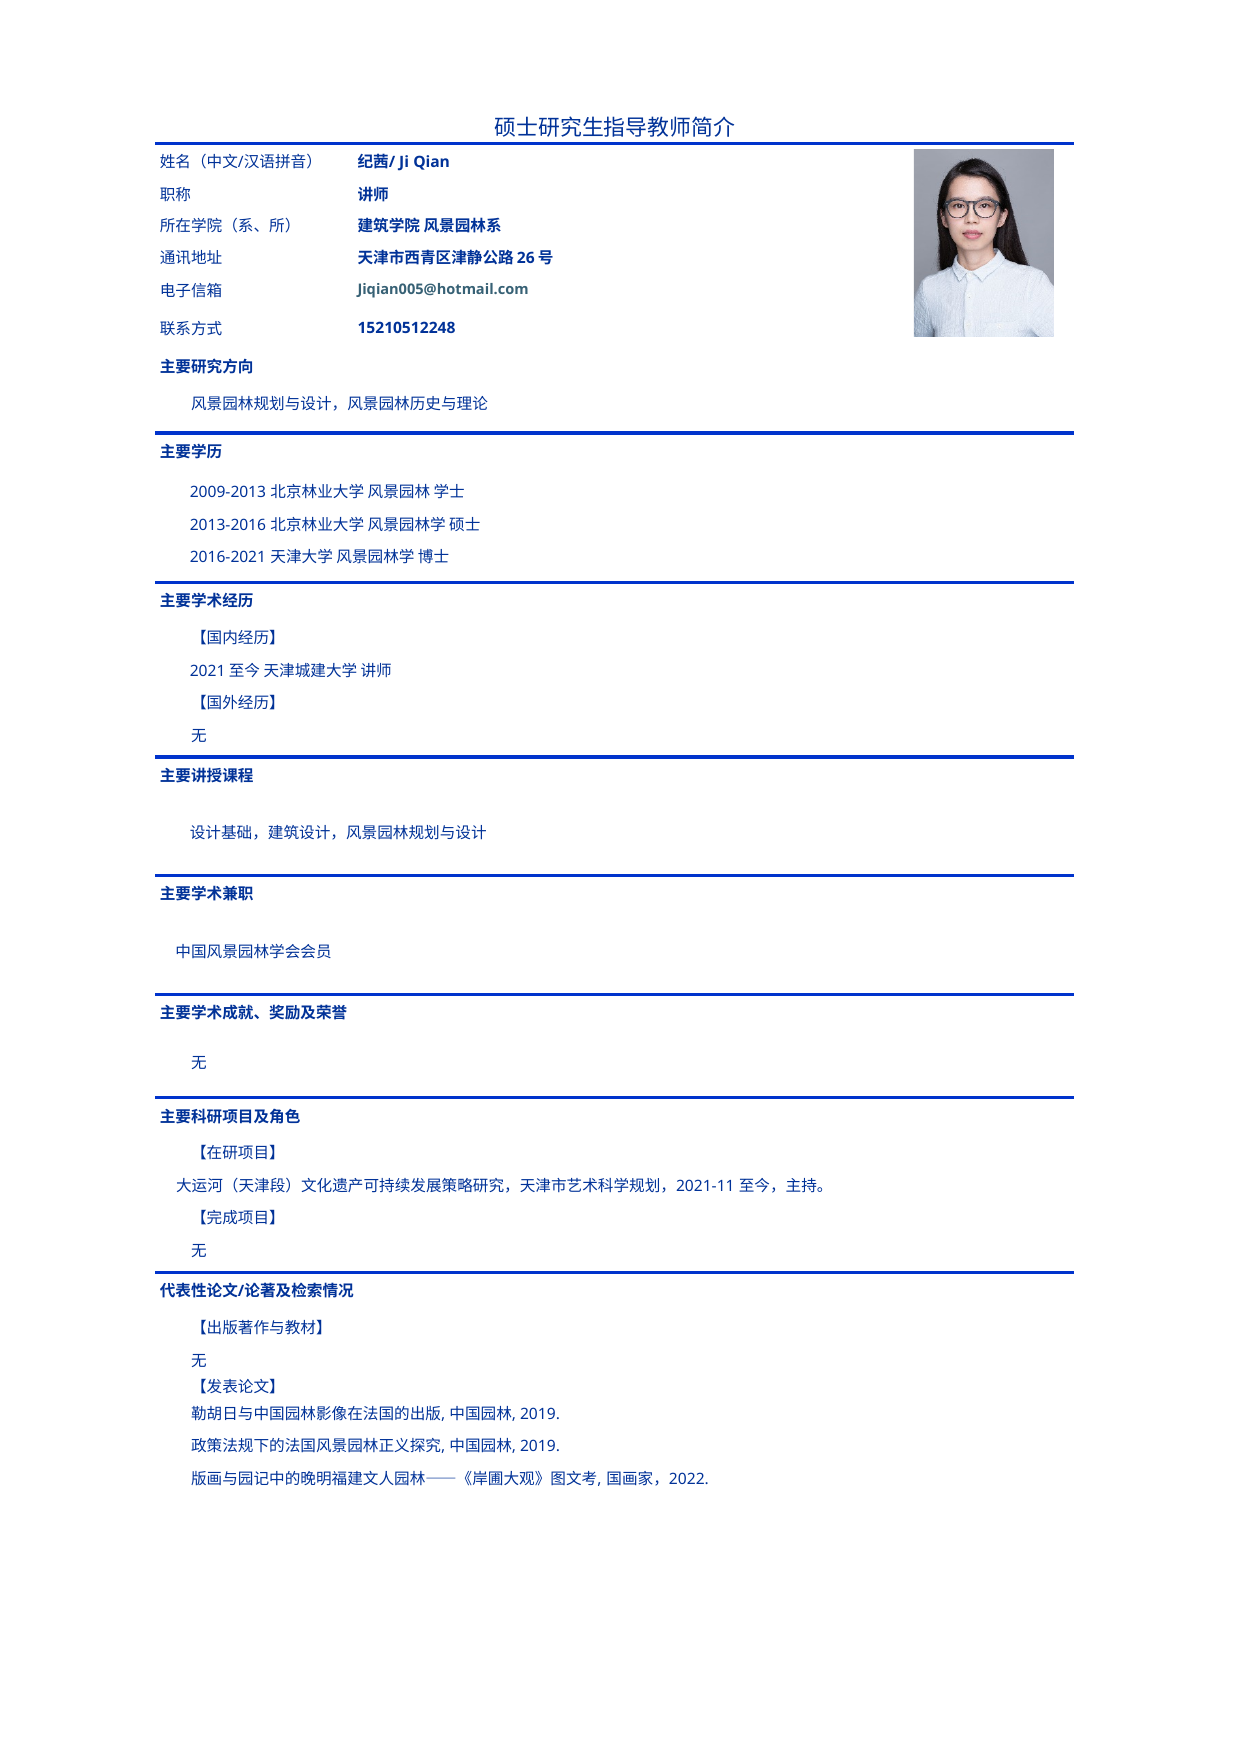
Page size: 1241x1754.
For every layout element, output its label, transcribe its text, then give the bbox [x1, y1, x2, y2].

table_cell 2009-2013 北京林业大学 风景园林 学士 2013-2016 北京林业大学 风景园林学 硕士 2016-2021 天津大学 风景园林学 博士 [155, 466, 1074, 581]
table_cell 【在研项目】 大运河（天津段）文化遗产可持续发展策略研究，天津市艺术科学规划，2021-11 至今，主持。 【完成项目】 无 [155, 1131, 1074, 1271]
table_cell Jiqian005@hotmail.com [353, 273, 893, 305]
table_cell 代表性论文/论著及检索情况 [155, 1274, 1074, 1306]
table_cell 无 [155, 1028, 1074, 1096]
table_cell 主要科研项目及角色 [155, 1099, 1074, 1131]
text 硕士研究生指导教师简介 [144, 110, 1085, 142]
table_cell 联系方式 [155, 305, 352, 349]
table_header 纪茜/ Ji Qian [353, 145, 893, 177]
table_cell 风景园林规划与设计，风景园林历史与理论 [155, 381, 1074, 431]
table_header [893, 145, 1074, 349]
table_cell 天津市西青区津静公路26号 [353, 241, 893, 273]
table_cell 主要学历 [155, 435, 1074, 466]
table_cell 主要讲授课程 [155, 759, 1074, 790]
table_cell 15210512248 [353, 305, 893, 349]
table_cell 电子信箱 [155, 273, 352, 305]
table_cell 建筑学院 风景园林系 [353, 209, 893, 241]
table_header 姓名（中文/汉语拼音） [155, 145, 352, 177]
table_cell 主要学术兼职 [155, 877, 1074, 909]
table_cell 通讯地址 [155, 241, 352, 273]
table_cell 主要学术成就、奖励及荣誉 [155, 996, 1074, 1028]
table_cell 【国内经历】 2021至今 天津城建大学 讲师 【国外经历】 无 [155, 616, 1074, 755]
table_cell 职称 [155, 177, 352, 209]
table_cell 主要研究方向 [155, 349, 1074, 381]
table_cell 所在学院（系、所） [155, 209, 352, 241]
table_cell 中国风景园林学会会员 [155, 909, 1074, 993]
table_cell 讲师 [353, 177, 893, 209]
table_cell 设计基础，建筑设计，风景园林规划与设计 [155, 790, 1074, 873]
picture [913, 149, 1054, 337]
table_cell 主要学术经历 [155, 584, 1074, 616]
table_cell 【出版著作与教材】 无 【发表论文】 勒胡日与中国园林影像在法国的出版, 中国园林, 2019. 政策法规下的法国风景园林正义探究, 中国园林, 2019. 版画与园记中的晚明福建文人园林——《岸圃大观》图文考, 国画家，2022. [155, 1306, 1074, 1498]
